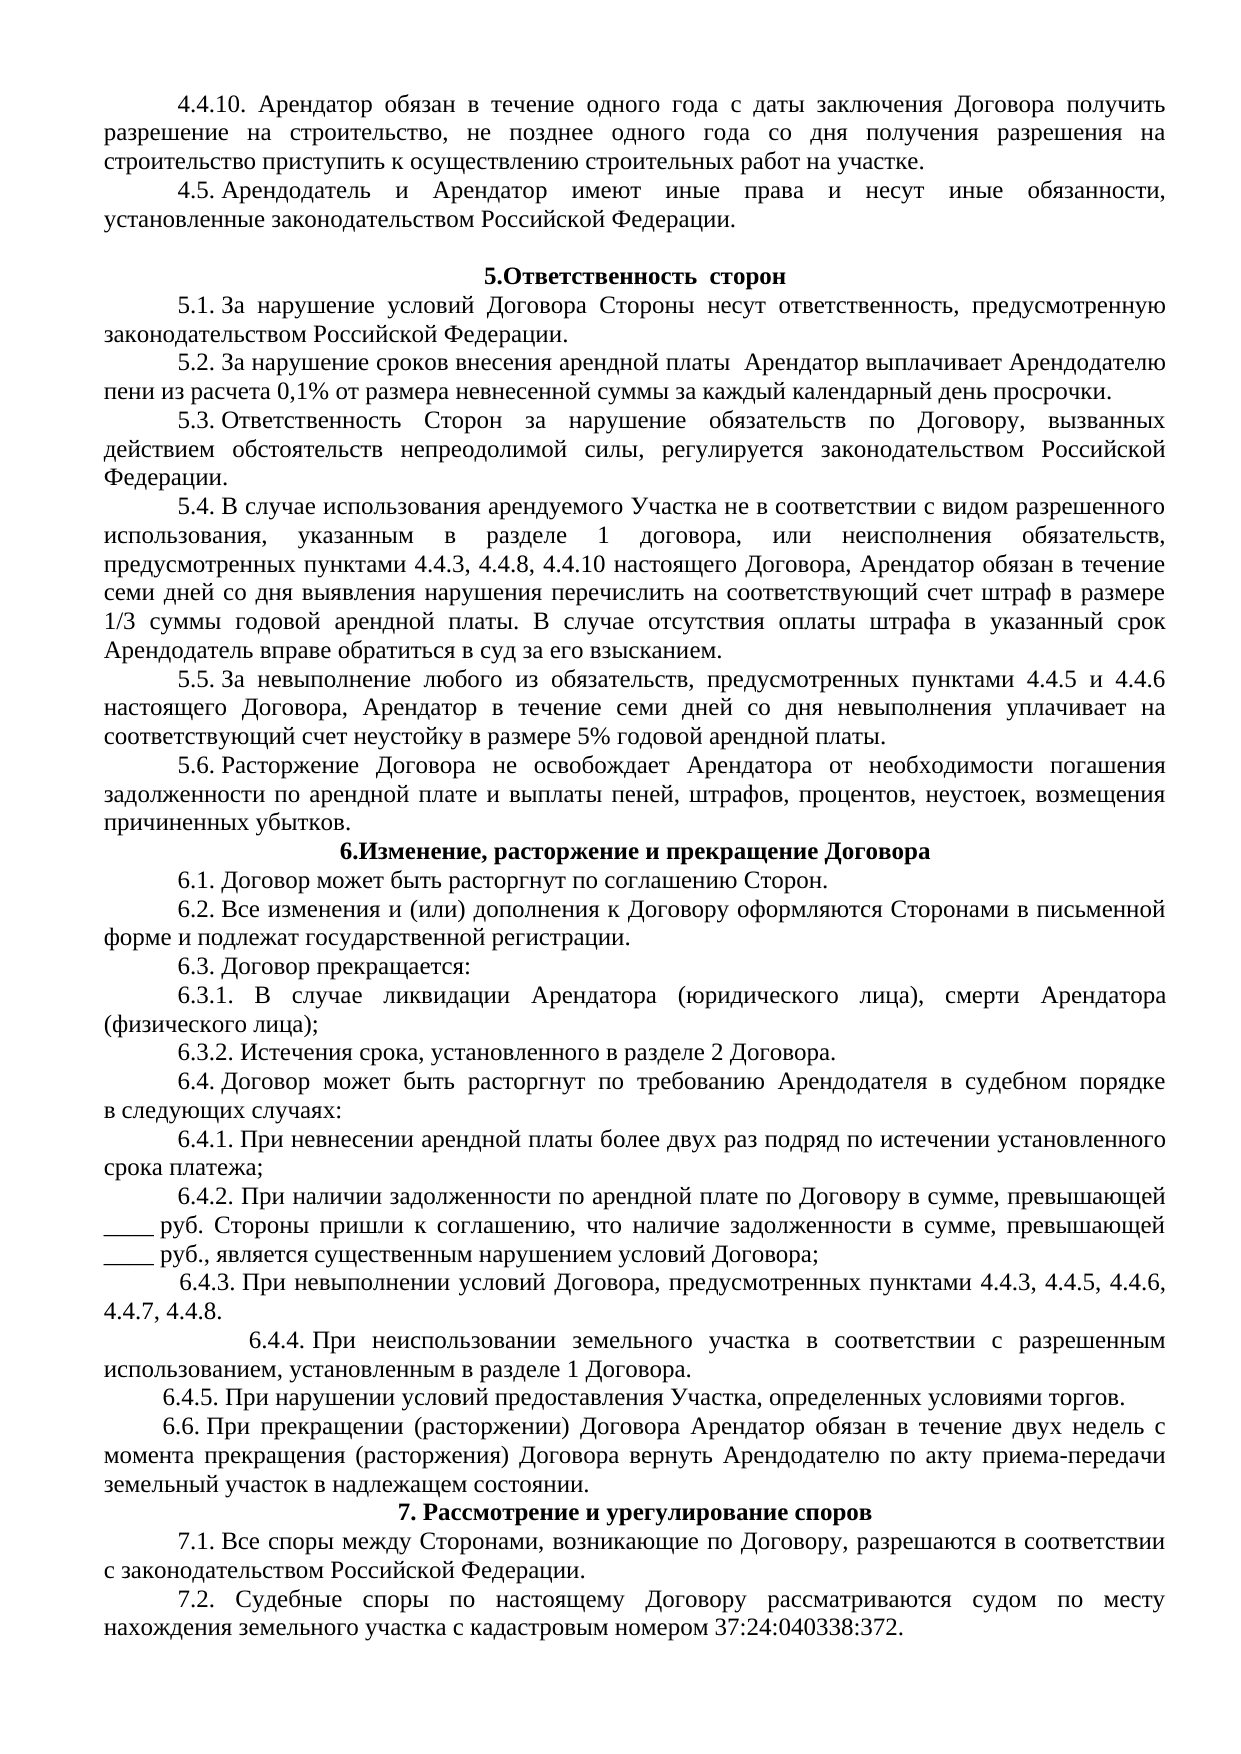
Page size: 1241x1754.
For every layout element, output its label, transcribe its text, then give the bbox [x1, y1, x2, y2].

text 7.2. Судебные споры по настоящему Договору рассматриваются судом по месту нахождения земельного участка с кадастровым номером 37:24:040338:372. [103, 1584, 1167, 1641]
text 6.3.1. В случае ликвидации Арендатора (юридического лица), смерти Арендатора (физического лица); [103, 980, 1167, 1037]
text 7.1. Все споры между Сторонами, возникающие по Договору, разрешаются в соответствии с законодательством Российской Федерации. [103, 1526, 1167, 1584]
text 6.4. Договор может быть расторгнут по требованию Арендодателя в судебном порядке в следующих случаях: [103, 1066, 1167, 1124]
text 5.Ответственность сторон [103, 261, 1167, 290]
text 6.4.5. При нарушении условий предоставления Участка, определенных условиями торгов. [103, 1382, 1167, 1411]
text 6.6. При прекращении (расторжении) Договора Арендатор обязан в течение двух недель с момента прекращения (расторжения) Договора вернуть Арендодателю по акту приема-передачи земельный участок в надлежащем состоянии. [103, 1411, 1167, 1497]
text 4.4.10. Арендатор обязан в течение одного года с даты заключения Договора получить разрешение на строительство, не позднее одного года со дня получения разрешения на строительство приступить к осуществлению строительных работ на участке. [103, 89, 1167, 175]
text 5.2. За нарушение сроков внесения арендной платы Арендатор выплачивает Арендодателю пени из расчета 0,1% от размера невнесенной суммы за каждый календарный день просрочки. [103, 347, 1167, 405]
text 5.3. Ответственность Сторон за нарушение обязательств по Договору, вызванных действием обстоятельств непреодолимой силы, регулируется законодательством Российской Федерации. [103, 405, 1167, 491]
text 5.4. В случае использования арендуемого Участка не в соответствии с видом разрешенного использования, указанным в разделе 1 договора, или неисполнения обязательств, предусмотренных пунктами 4.4.3, 4.4.8, 4.4.10 настоящего Договора, Арендатор обязан в течение семи дней со дня выявления нарушения перечислить на соответствующий счет штраф в размере 1/3 суммы годовой арендной платы. В случае отсутствия оплаты штрафа в указанный срок Арендодатель вправе обратиться в суд за его взысканием. [103, 491, 1167, 664]
text 6.3. Договор прекращается: [103, 951, 1167, 980]
text 6.Изменение, расторжение и прекращение Договора [103, 836, 1167, 865]
text 6.4.2. При наличии задолженности по арендной плате по Договору в сумме, превышающей ____ руб. Стороны пришли к соглашению, что наличие задолженности в сумме, превышающей ____ руб., является существенным нарушением условий Договора; [103, 1181, 1167, 1267]
text 6.4.1. При невнесении арендной платы более двух раз подряд по истечении установленного срока платежа; [103, 1124, 1167, 1181]
text 5.5. За невыполнение любого из обязательств, предусмотренных пунктами 4.4.5 и 4.4.6 настоящего Договора, Арендатор в течение семи дней со дня невыполнения уплачивает на соответствующий счет неустойку в размере 5% годовой арендной платы. [103, 664, 1167, 750]
text 6.1. Договор может быть расторгнут по соглашению Сторон. [103, 865, 1167, 894]
text 6.4.3. При невыполнении условий Договора, предусмотренных пунктами 4.4.3, 4.4.5, 4.4.6, 4.4.7, 4.4.8. [103, 1267, 1167, 1325]
text 5.6. Расторжение Договора не освобождает Арендатора от необходимости погашения задолженности по арендной плате и выплаты пеней, штрафов, процентов, неустоек, возмещения причиненных убытков. [103, 750, 1167, 836]
text 6.2. Все изменения и (или) дополнения к Договору оформляются Сторонами в письменной форме и подлежат государственной регистрации. [103, 894, 1167, 951]
text 6.4.4. При неиспользовании земельного участка в соответствии с разрешенным использованием, установленным в разделе 1 Договора. [103, 1325, 1167, 1382]
text 5.1. За нарушение условий Договора Стороны несут ответственность, предусмотренную законодательством Российской Федерации. [103, 290, 1167, 347]
text 4.5. Арендодатель и Арендатор имеют иные права и несут иные обязанности, установленные законодательством Российской Федерации. [103, 175, 1167, 232]
text 6.3.2. Истечения срока, установленного в разделе 2 Договора. [103, 1037, 1167, 1066]
text 7. Рассмотрение и урегулирование споров [103, 1497, 1167, 1526]
